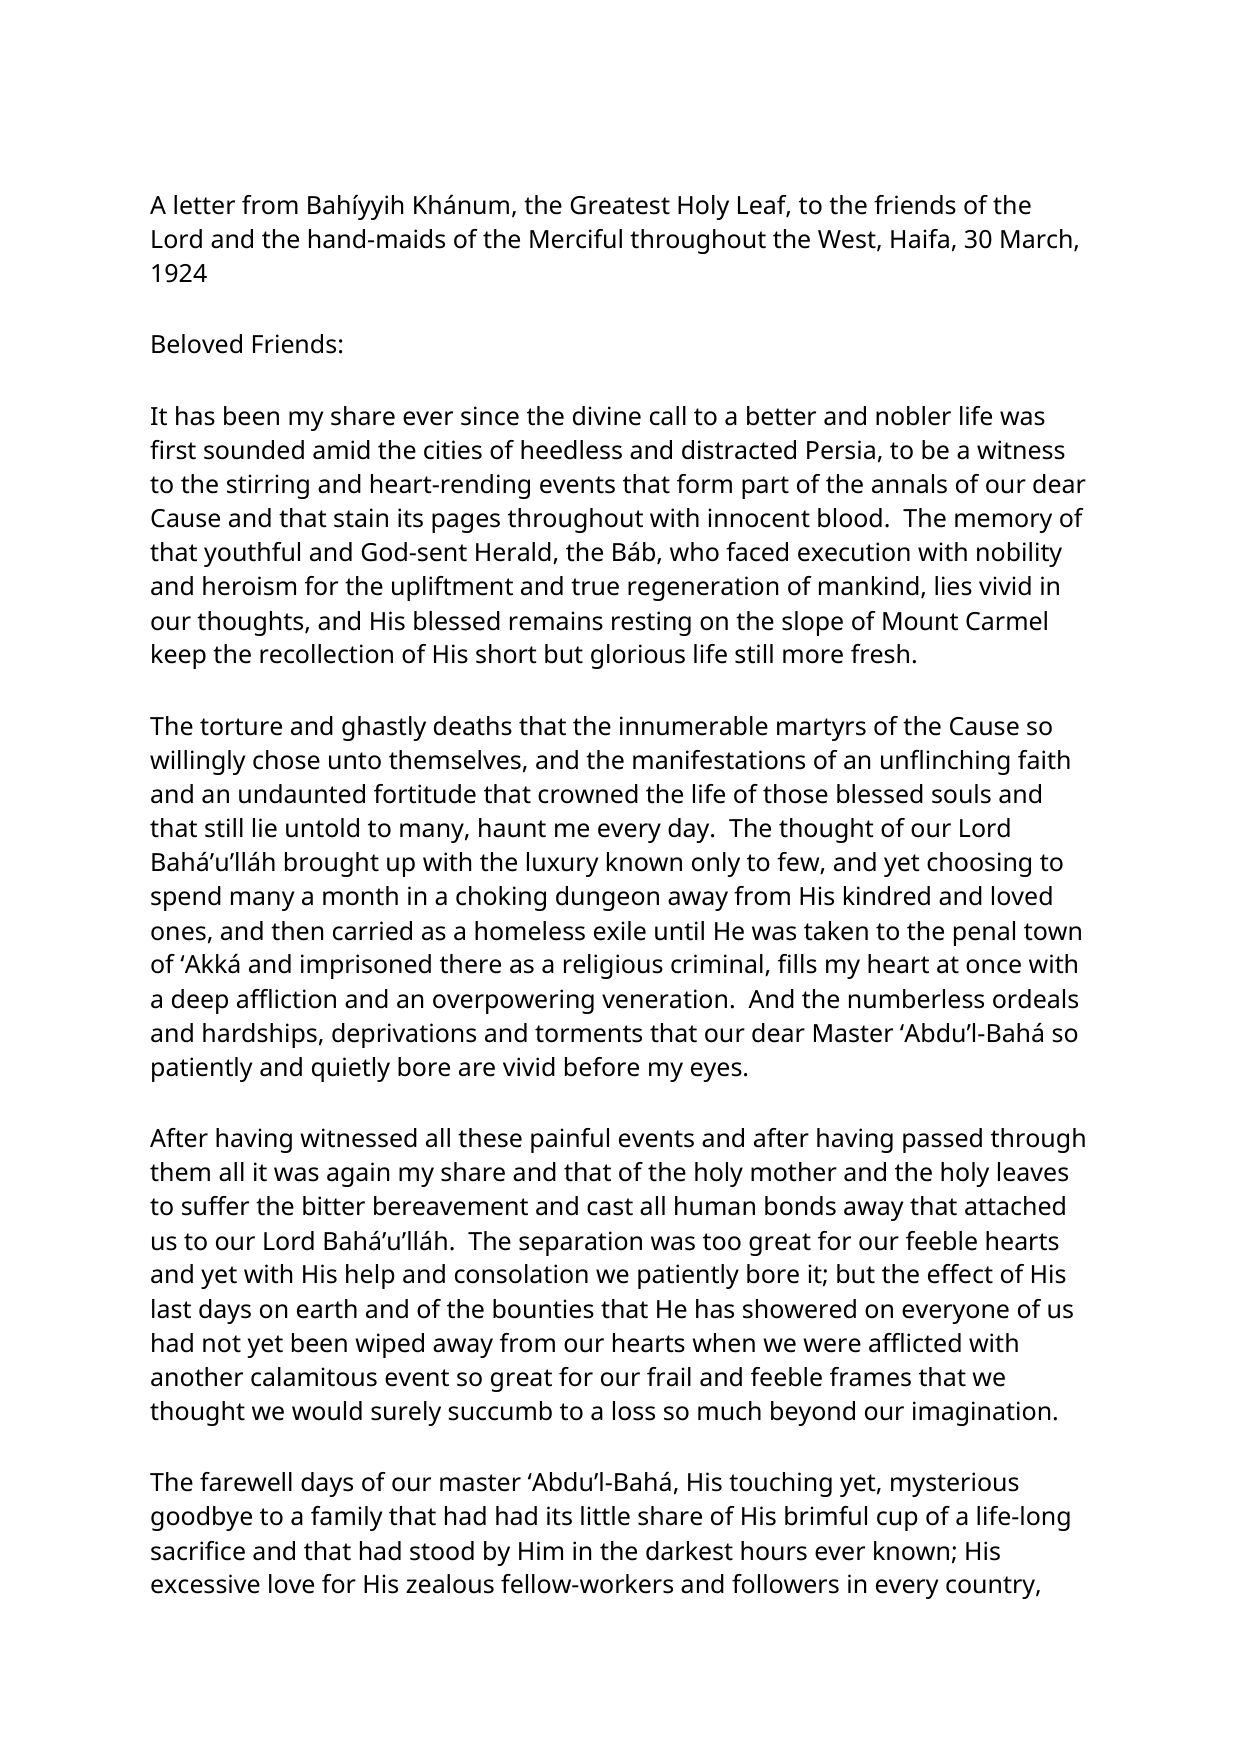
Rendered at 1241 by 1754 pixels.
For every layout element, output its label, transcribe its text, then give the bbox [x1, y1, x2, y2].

text After having witnessed all these painful events and after having passed through them all it was again my share and that of the holy mother and the holy leaves to suffer the bitter bereavement and cast all human bonds away that attached us to our Lord Bahá’u’lláh. The separation was too great for our feeble hearts and yet with His help and consolation we patiently bore it; but the effect of His last days on earth and of the bounties that He has showered on everyone of us had not yet been wiped away from our hearts when we were afflicted with another calamitous event so great for our frail and feeble frames that we thought we would surely succumb to a loss so much beyond our imagination. [150, 1121, 1090, 1427]
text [150, 1465, 1090, 1601]
text It has been my share ever since the divine call to a better and nobler life was first sounded amid the cities of heedless and distracted Persia, to be a witness to the stirring and heart-rending events that form part of the annals of our dear Cause and that stain its pages throughout with innocent blood. The memory of that youthful and God-sent Herald, the Báb, who faced execution with nobility and heroism for the upliftment and true regeneration of mankind, lies vivid in our thoughts, and His blessed remains resting on the slope of Mount Carmel keep the recollection of His short but glorious life still more fresh. [150, 399, 1090, 671]
text The torture and ghastly deaths that the innumerable martyrs of the Cause so willingly chose unto themselves, and the manifestations of an unflinching faith and an undaunted fortitude that crowned the life of those blessed souls and that still lie untold to many, haunt me every day. The thought of our Lord Bahá’u’lláh brought up with the luxury known only to few, and yet choosing to spend many a month in a choking dungeon away from His kindred and loved ones, and then carried as a homeless exile until He was taken to the penal town of ‘Akká and imprisoned there as a religious criminal, fills my heart at once with a deep affliction and an overpowering veneration. And the numberless ordeals and hardships, deprivations and torments that our dear Master ‘Abdu’l-Bahá so patiently and quietly bore are vivid before my eyes. [150, 709, 1090, 1083]
text A letter from Bahíyyih Khánum, the Greatest Holy Leaf, to the friends of the Lord and the hand-maids of the Merciful throughout the West, Haifa, 30 March, 1924 [150, 187, 1090, 290]
text Beloved Friends: [150, 327, 1090, 361]
